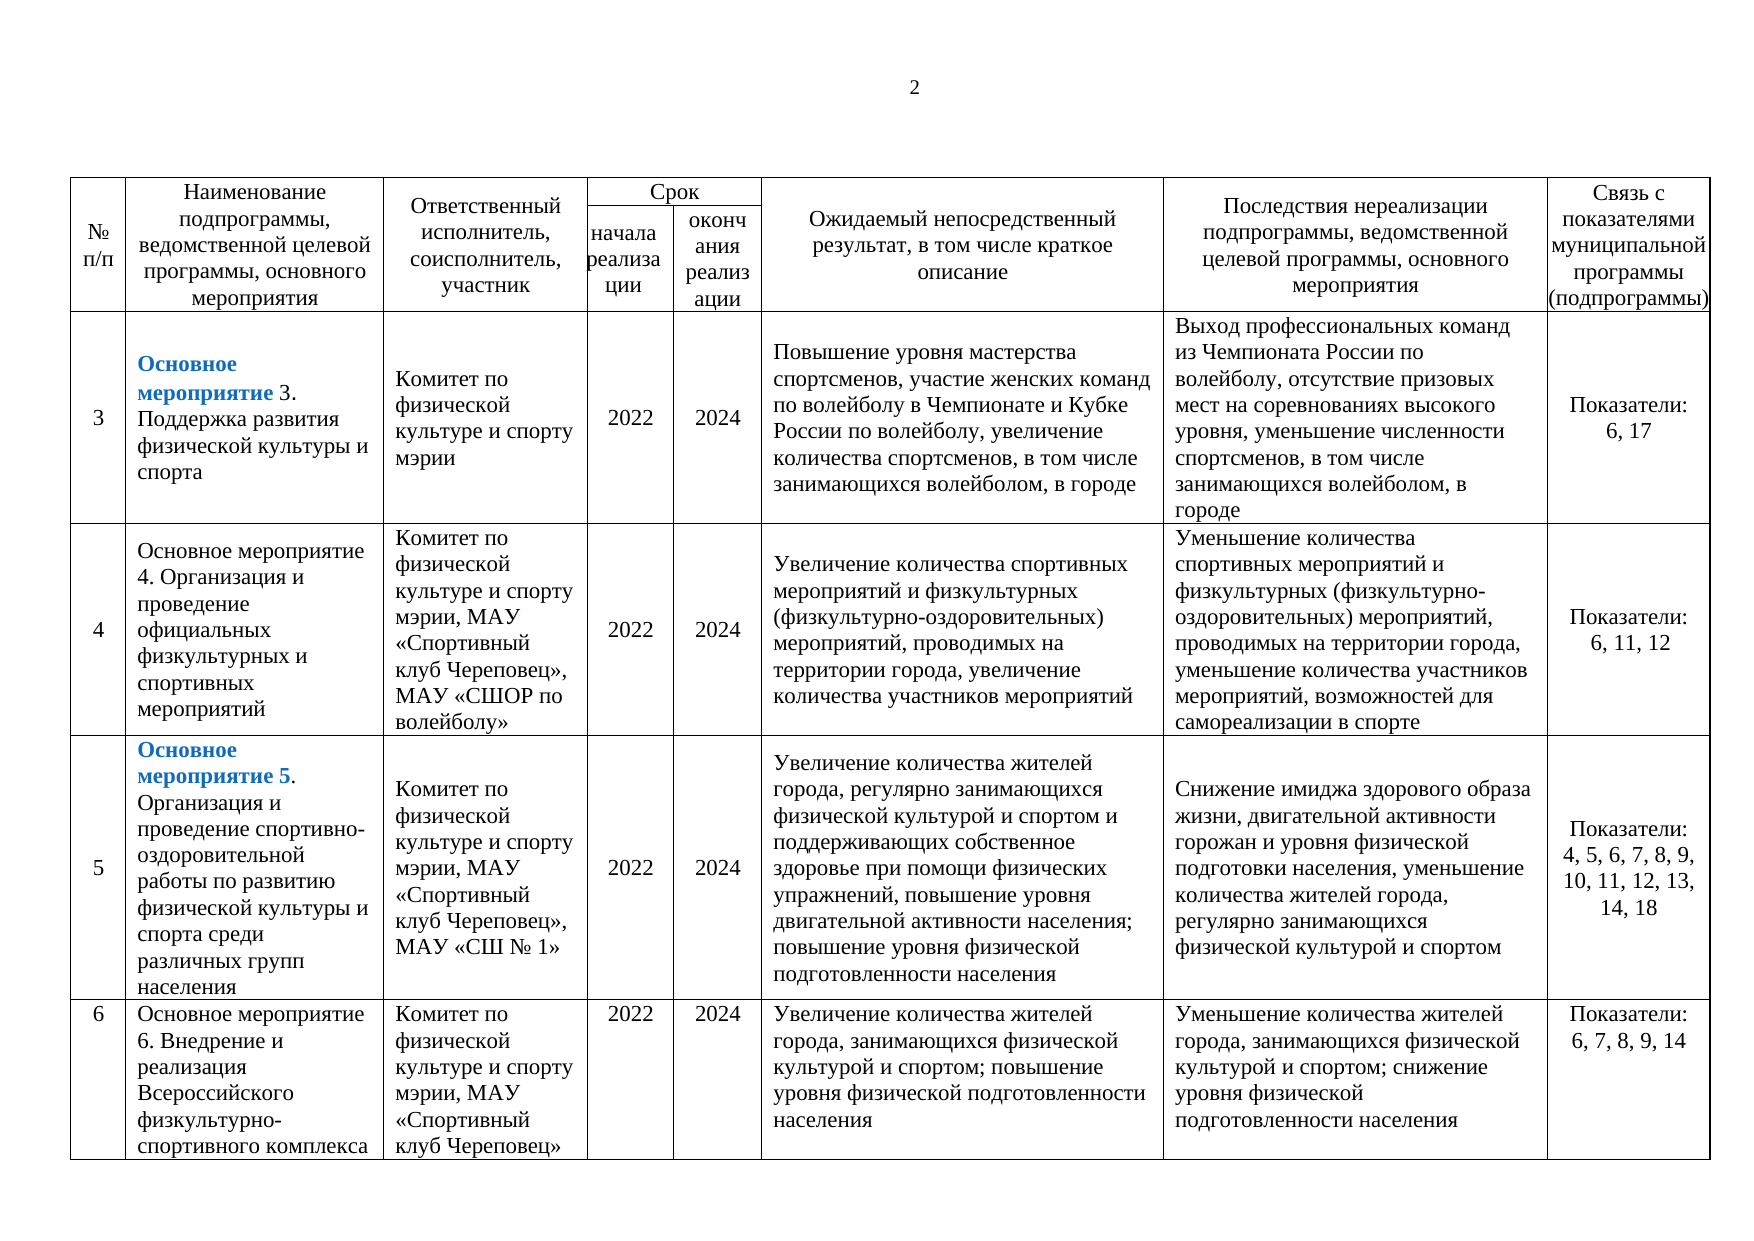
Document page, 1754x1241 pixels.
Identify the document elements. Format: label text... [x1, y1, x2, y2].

table_header Ответственный исполнитель, соисполнитель, участник [384, 178, 587, 311]
table_header Ожидаемый непосредственный результат, в том числе краткое описание [762, 178, 1163, 311]
table_cell окончания реализации [674, 206, 761, 311]
table_header Наименование подпрограммы, ведомственной целевой программы, основного мероприятия муниципальной программы (подпрограммы), мероприятия [126, 178, 383, 311]
table_cell 2022 [588, 312, 673, 523]
table_cell Увеличение количества жителей города, регулярно занимающихся физической культурой и спортом и поддерживающих собственное здоровье при помощи физических упражнений, повышение уровня двигательной активности населения; повышение уровня физической подготовленности населения [762, 736, 1163, 999]
table_cell Выход профессиональных команд из Чемпионата России по волейболу, отсутствие призовых мест на соревнованиях высокого уровня, уменьшение численности спортсменов, в том числе занимающихся волейболом, в городе [1164, 312, 1547, 523]
table_cell 2022 [588, 736, 673, 999]
table_cell Комитет по физической культуре и спорту мэрии [384, 312, 587, 523]
table_cell Основное мероприятие 6. Внедрение и реализация Всероссийского физкультурно-спортивного комплекса «Готов к труду и обороне» [126, 1000, 383, 1158]
table_cell 2024 [674, 524, 761, 735]
table_cell 2022 [588, 1000, 673, 1158]
table_header № п/п [71, 178, 125, 311]
table_cell Показатели: 6, 7, 8, 9, 14 [1548, 1000, 1709, 1158]
table_cell 5 [71, 736, 125, 999]
table_cell Уменьшение количества жителей города, занимающихся физической культурой и спортом; снижение уровня физической подготовленности населения [1164, 1000, 1547, 1158]
table_header Связь с показателями муниципальной программы (подпрограммы) [1548, 178, 1709, 311]
table_cell Комитет по физической культуре и спорту мэрии, МАУ «Спортивный клуб Череповец», МАУ «СШОР по волейболу» [384, 524, 587, 735]
table_cell 2024 [674, 312, 761, 523]
table_cell 2024 [674, 1000, 761, 1158]
table_cell Комитет по физической культуре и спорту мэрии, МАУ «Спортивный клуб Череповец» [384, 1000, 587, 1158]
table_cell Комитет по физической культуре и спорту мэрии, МАУ «Спортивный клуб Череповец», МАУ «СШ № 1» [384, 736, 587, 999]
table_header Срок [588, 178, 761, 204]
table_cell Уменьшение количества спортивных мероприятий и физкультурных (физкультурно-оздоровительных) мероприятий, проводимых на территории города, уменьшение количества участников мероприятий, возможностей для самореализации в спорте [1164, 524, 1547, 735]
table_cell 6 [71, 1000, 125, 1158]
table_cell Основное мероприятие 5. Организация и проведение спортивно-оздоровительной работы по развитию физической культуры и спорта среди различных групп населения [126, 736, 383, 999]
table_cell Основное мероприятие 3. Поддержка развития физической культуры и спорта [126, 312, 383, 523]
table_cell 2024 [674, 736, 761, 999]
table_cell Показатели: 4, 5, 6, 7, 8, 9, 10, 11, 12, 13, 14, 18 [1548, 736, 1709, 999]
table_cell 2022 [588, 524, 673, 735]
table_cell 3 [71, 312, 125, 523]
table_cell начала реализации [588, 206, 673, 311]
table_cell Повышение уровня мастерства спортсменов, участие женских команд по волейболу в Чемпионате и Кубке России по волейболу, увеличение количества спортсменов, в том числе занимающихся волейболом, в городе [762, 312, 1163, 523]
table_cell Основное мероприятие 4. Организация и проведение официальных физкультурных и спортивных мероприятий [126, 524, 383, 735]
table_cell Показатели: 6, 11, 12 [1548, 524, 1709, 735]
table_cell Снижение имиджа здорового образа жизни, двигательной активности горожан и уровня физической подготовки населения, уменьшение количества жителей города, регулярно занимающихся физической культурой и спортом [1164, 736, 1547, 999]
table_header Последствия нереализации подпрограммы, ведомственной целевой программы, основного мероприятия [1164, 178, 1547, 311]
table_cell 4 [71, 524, 125, 735]
table_cell Увеличение количества жителей города, занимающихся физической культурой и спортом; повышение уровня физической подготовленности населения [762, 1000, 1163, 1158]
table_cell Увеличение количества спортивных мероприятий и физкультурных (физкультурно-оздоровительных) мероприятий, проводимых на территории города, увеличение количества участников мероприятий [762, 524, 1163, 735]
table_cell Показатели: 6, 17 [1548, 312, 1709, 523]
